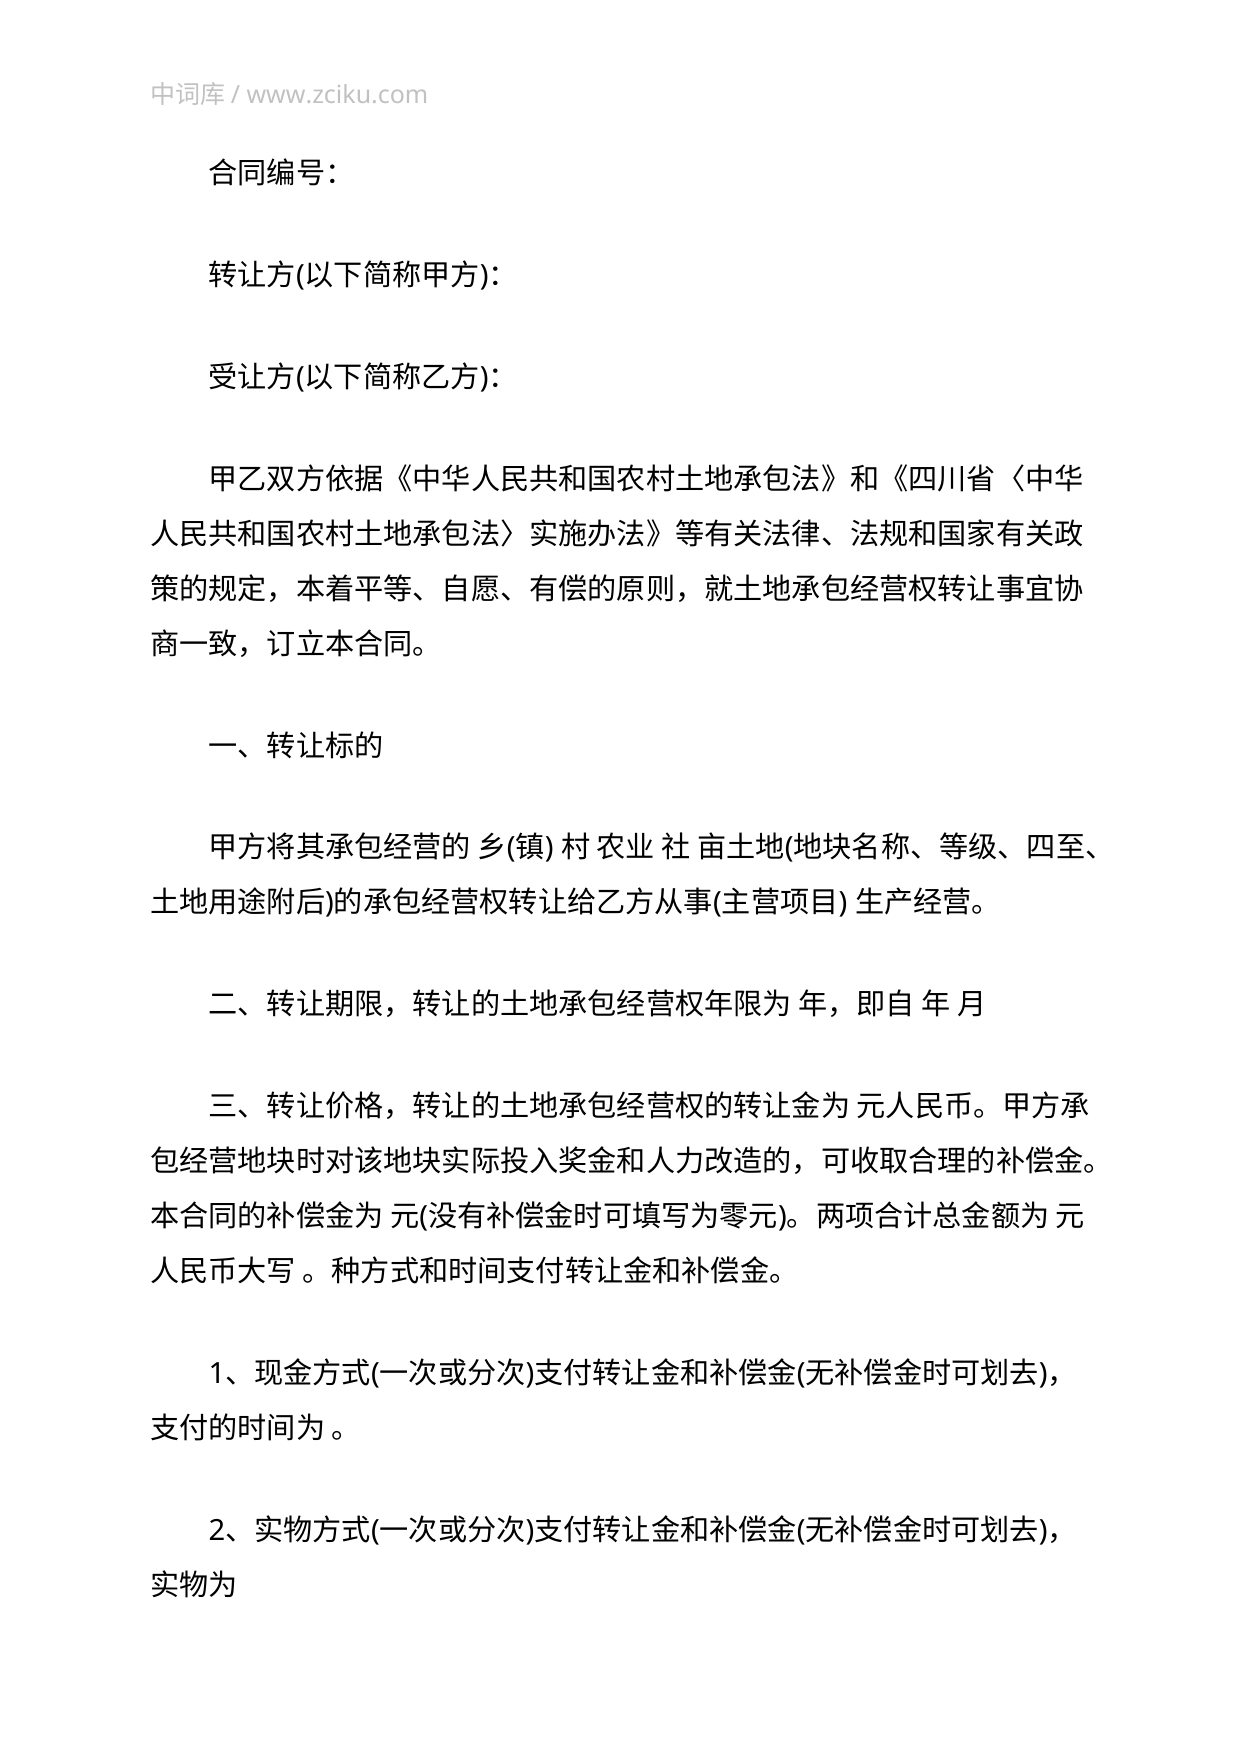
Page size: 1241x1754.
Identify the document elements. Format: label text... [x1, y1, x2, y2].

text 受让方(以下简称乙方)： [150, 354, 1090, 396]
text 二、转让期限，转让的土地承包经营权年限为 年，即自 年 月 [150, 981, 1090, 1023]
text 1、现金方式(一次或分次)支付转让金和补偿金(无补偿金时可划去)，支付的时间为 。 [150, 1349, 1090, 1447]
text 合同编号： [150, 150, 1090, 192]
text 甲乙双方依据《中华人民共和国农村土地承包法》和《四川省〈中华人民共和国农村土地承包法〉实施办法》等有关法律、法规和国家有关政策的规定，本着平等、自愿、有偿的原则，就土地承包经营权转让事宜协商一致，订立本合同。 [150, 456, 1090, 663]
text 转让方(以下简称甲方)： [150, 252, 1090, 294]
text 三、转让价格，转让的土地承包经营权的转让金为 元人民币。甲方承包经营地块时对该地块实际投入奖金和人力改造的，可收取合理的补偿金。本合同的补偿金为 元(没有补偿金时可填写为零元)。两项合计总金额为 元人民币大写 。种方式和时间支付转让金和补偿金。 [150, 1083, 1090, 1290]
text 甲方将其承包经营的 乡(镇) 村 农业 社 亩土地(地块名称、等级、四至、土地用途附后)的承包经营权转让给乙方从事(主营项目) 生产经营。 [150, 824, 1090, 921]
text 2、实物方式(一次或分次)支付转让金和补偿金(无补偿金时可划去)，实物为 [150, 1506, 1090, 1603]
text 一、转让标的 [150, 722, 1090, 764]
